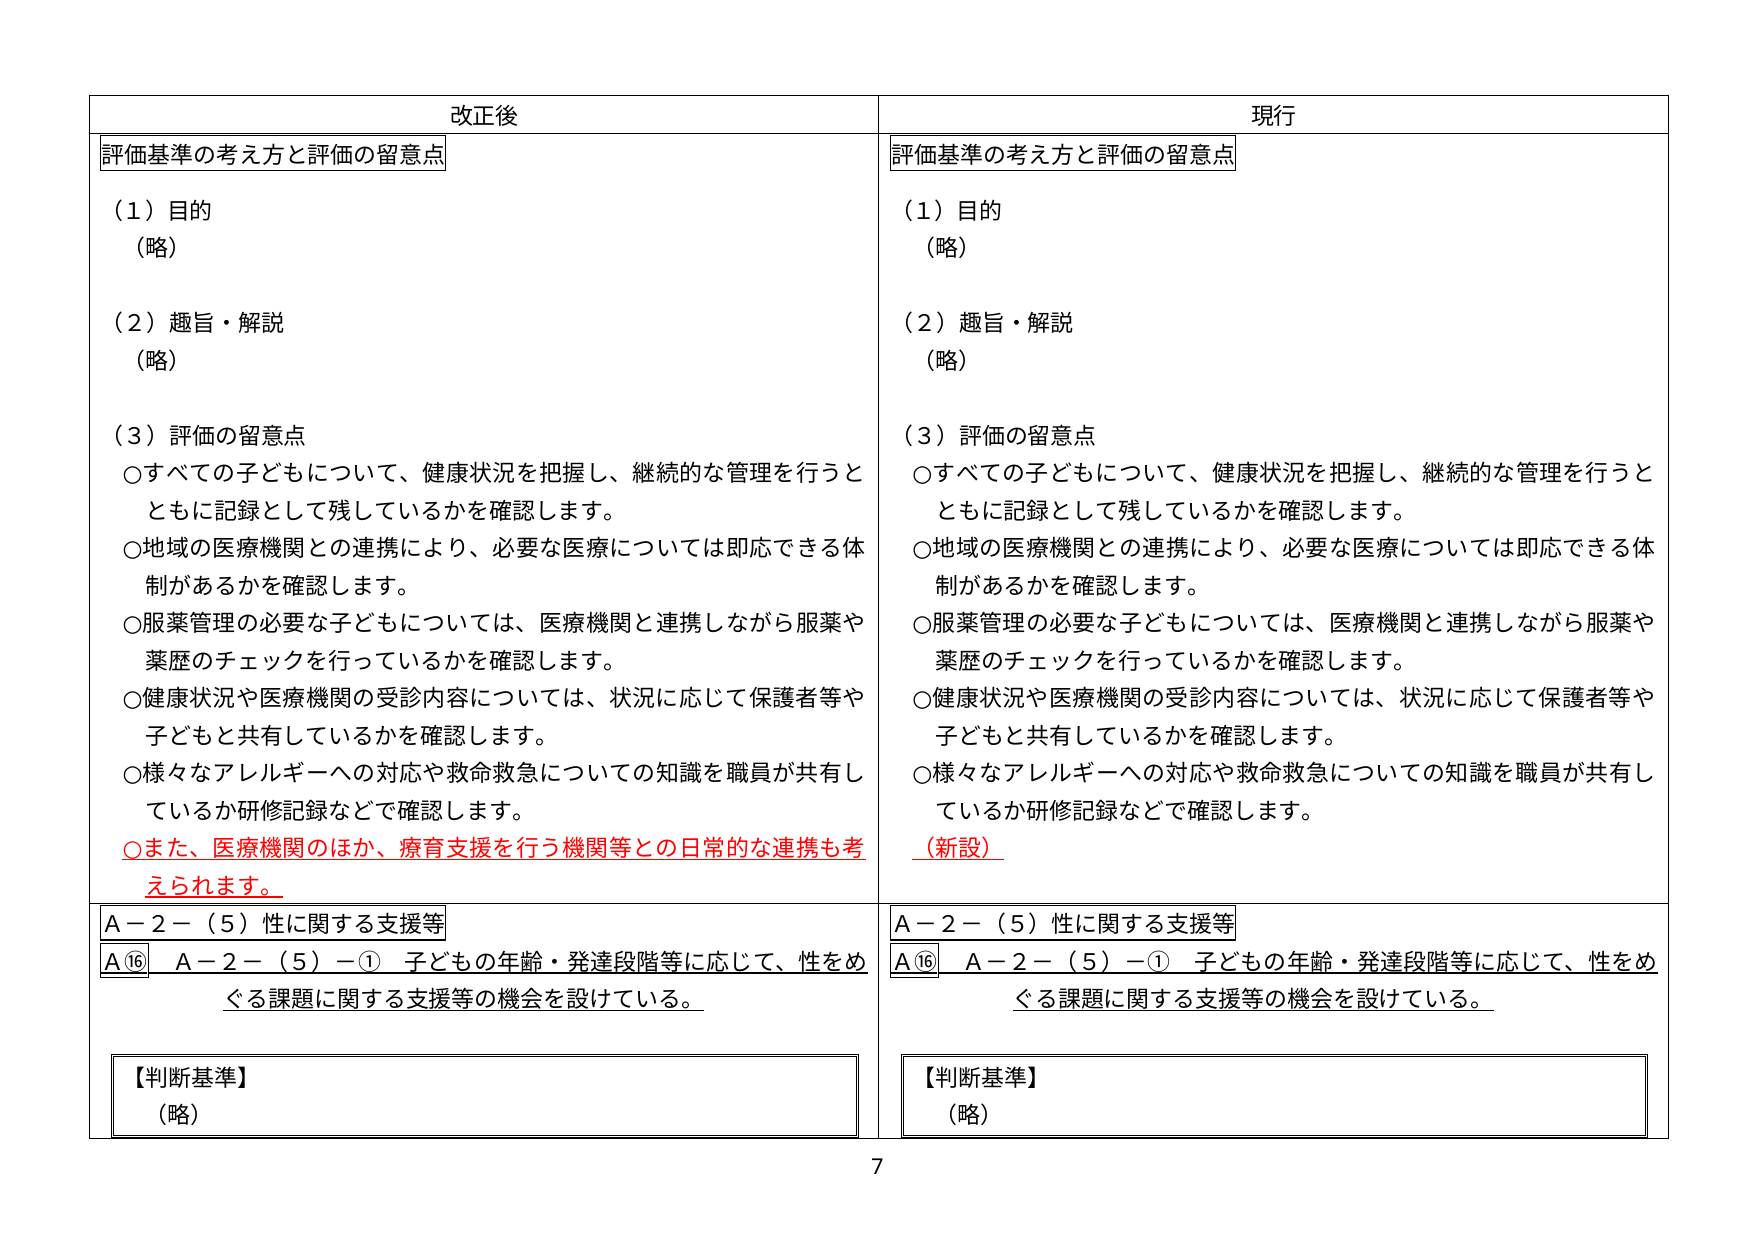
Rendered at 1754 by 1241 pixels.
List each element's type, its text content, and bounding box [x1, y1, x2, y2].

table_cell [879, 134, 1668, 903]
table_header 現行 [879, 96, 1668, 133]
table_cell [879, 904, 1668, 1138]
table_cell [90, 904, 878, 1138]
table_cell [90, 134, 878, 903]
table_header 改正後 [90, 96, 878, 133]
